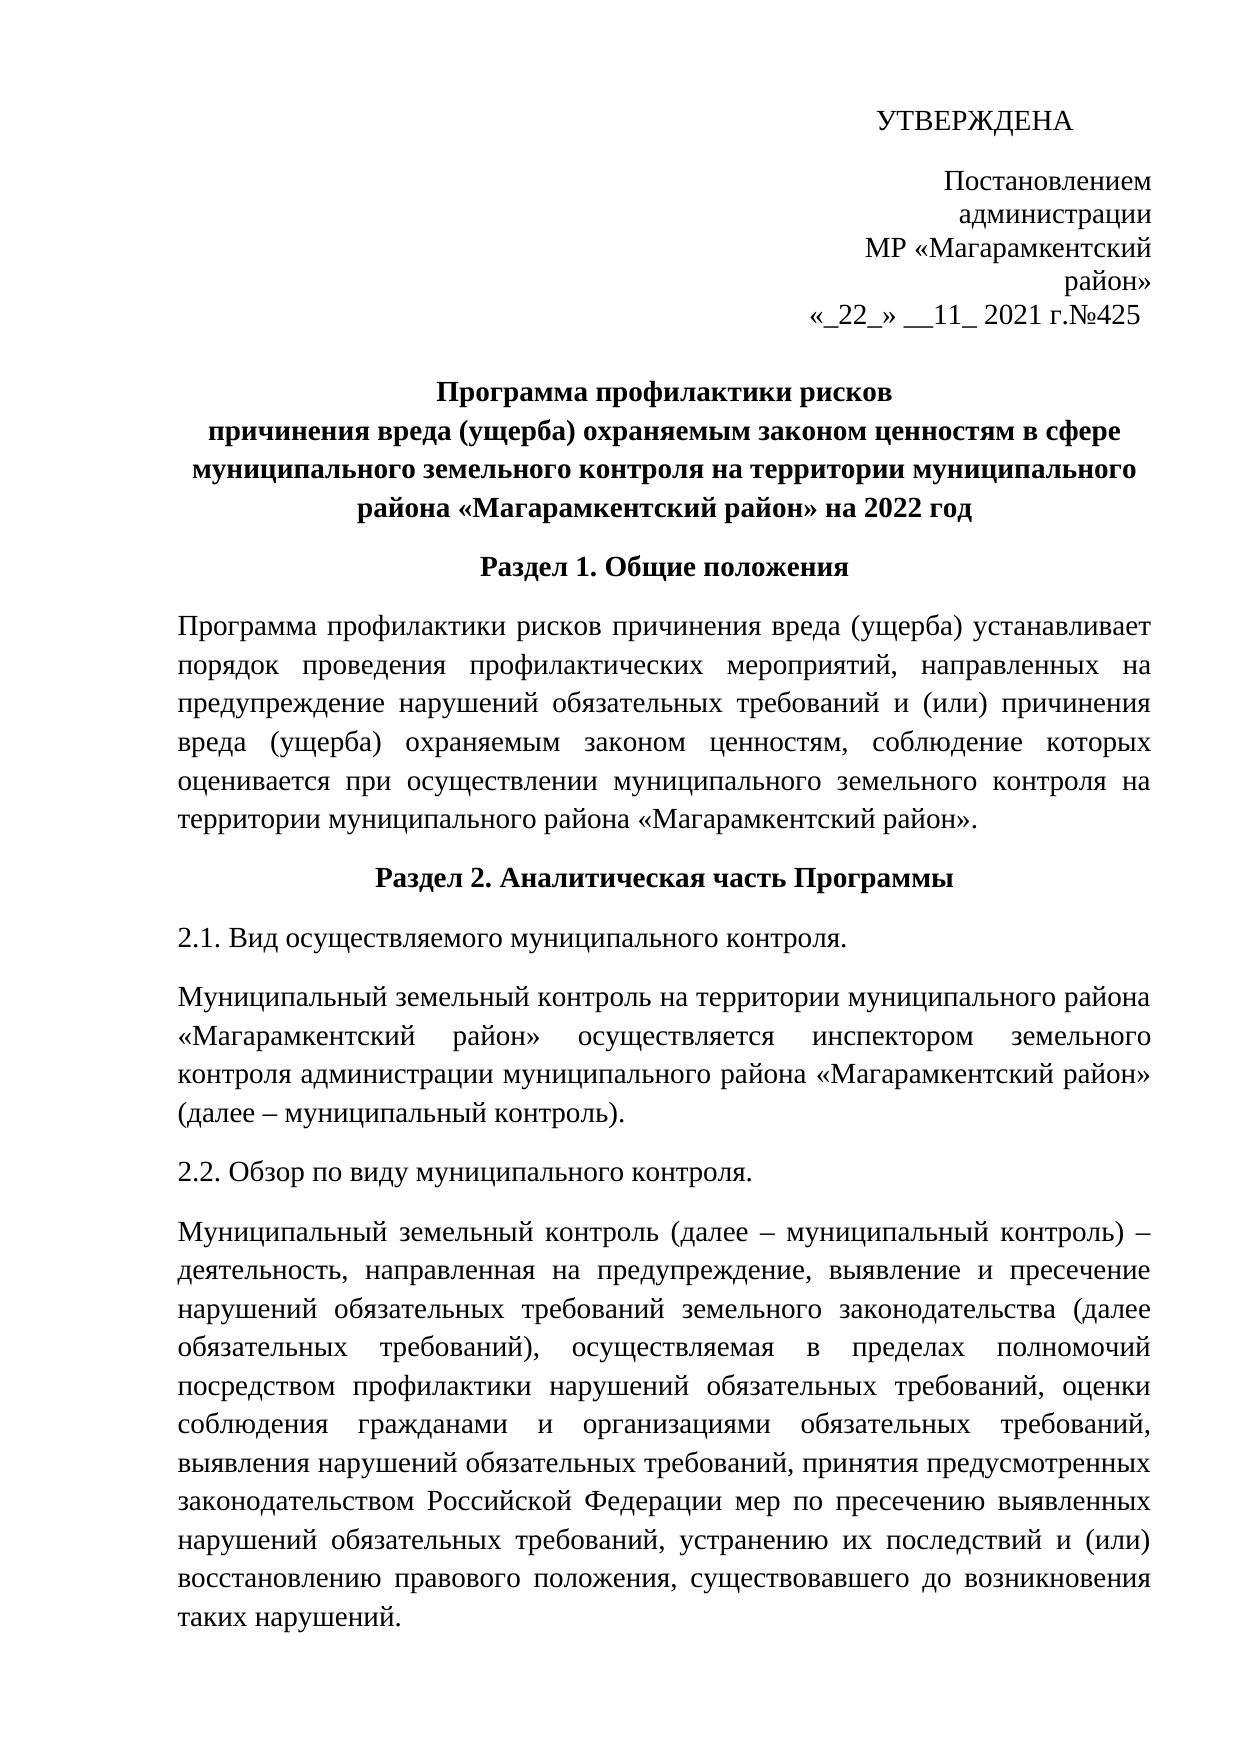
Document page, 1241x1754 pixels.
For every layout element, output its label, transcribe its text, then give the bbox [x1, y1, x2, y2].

text 2.1. Вид осуществляемого муниципального контроля. [177, 920, 1152, 953]
text причинения вреда (ущерба) охраняемым законом ценностям в сфере муниципального земельного контроля на территории муниципального района «Магарамкентский район» на 2022 год [177, 413, 1152, 523]
text Муниципальный земельный контроль (далее – муниципальный контроль) – деятельность, направленная на предупреждение, выявление и пресечение нарушений обязательных требований земельного законодательства (далее обязательных требований), осуществляемая в пределах полномочий посредством профилактики нарушений обязательных требований, оценки соблюдения гражданами и организациями обязательных требований, выявления нарушений обязательных требований, принятия предусмотренных законодательством Российской Федерации мер по пресечению выявленных нарушений обязательных требований, устранению их последствий и (или) восстановлению правового положения, существовавшего до возникновения таких нарушений. [177, 1214, 1152, 1633]
text МР «Магарамкентский район» [797, 230, 1152, 297]
text Программа профилактики рисков причинения вреда (ущерба) устанавливает порядок проведения профилактических мероприятий, направленных на предупреждение нарушений обязательных требований и (или) причинения вреда (ущерба) охраняемым законом ценностям, соблюдение которых оценивается при осуществлении муниципального земельного контроля на территории муниципального района «Магарамкентский район». [177, 608, 1152, 835]
text Муниципальный земельный контроль на территории муниципального района «Магарамкентский район» осуществляется инспектором земельного контроля администрации муниципального района «Магарамкентский район» (далее – муниципальный контроль). [177, 979, 1152, 1128]
text Раздел 1. Общие положения [177, 549, 1152, 583]
text Постановлением администрации [797, 163, 1152, 230]
text УТВЕРЖДЕНА [797, 103, 1152, 137]
text Программа профилактики рисков [177, 374, 1152, 408]
text 2.2. Обзор по виду муниципального контроля. [177, 1154, 1152, 1188]
text Раздел 2. Аналитическая часть Программы [177, 861, 1152, 894]
text «_22_» __11_ 2021 г.№425 [797, 297, 1152, 331]
